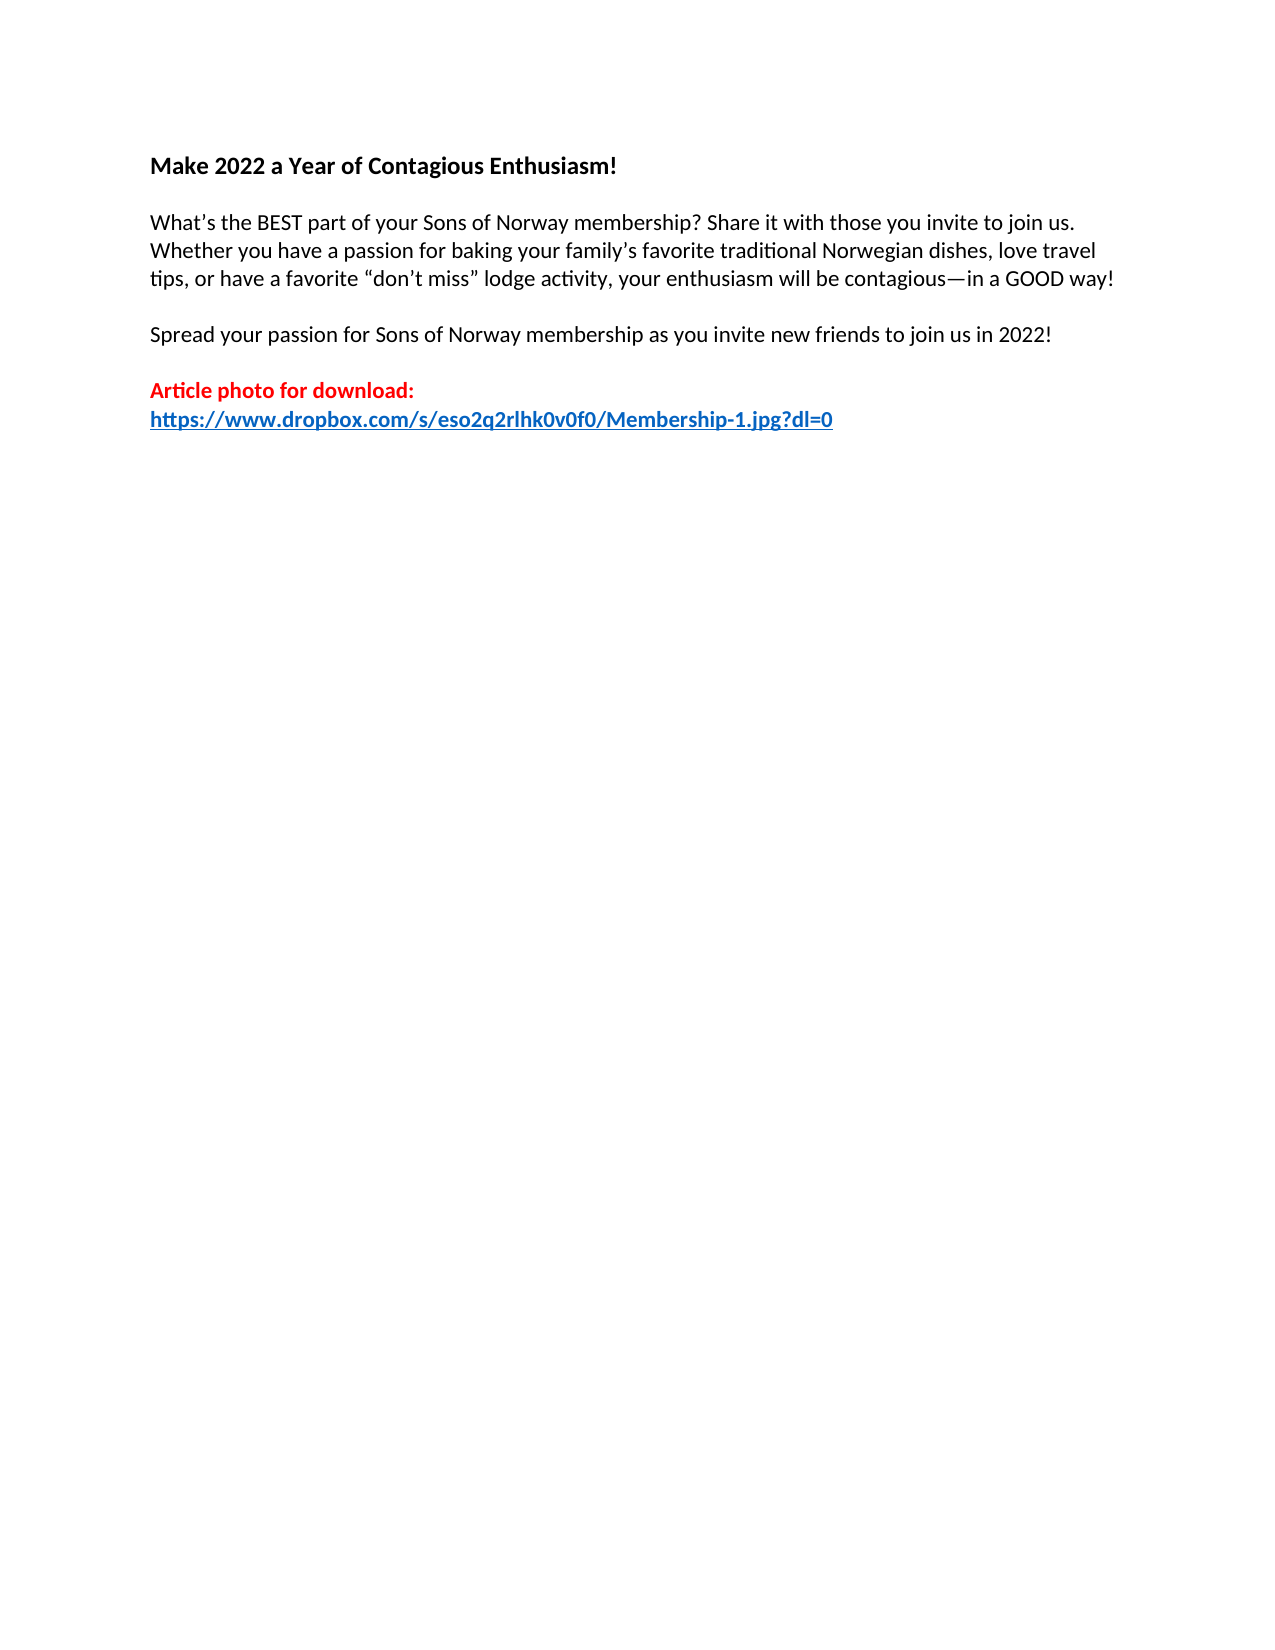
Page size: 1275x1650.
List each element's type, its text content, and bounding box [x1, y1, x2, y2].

text Article photo for download: [150, 377, 1125, 405]
text What’s the BEST part of your Sons of Norway membership? Share it with those you invite to join us. Whether you have a passion for baking your family’s favorite traditional Norwegian dishes, love travel tips, or have a favorite “don’t miss” lodge activity, your enthusiasm will be contagious—in a GOOD way! [150, 208, 1125, 293]
text Make 2022 a Year of Contagious Enthusiasm! [150, 150, 1125, 181]
text https://www.dropbox.com/s/eso2q2rlhk0v0f0/Membership-1.jpg?dl=0 [150, 405, 1125, 433]
text Spread your passion for Sons of Norway membership as you invite new friends to join us in 2022! [150, 321, 1125, 349]
